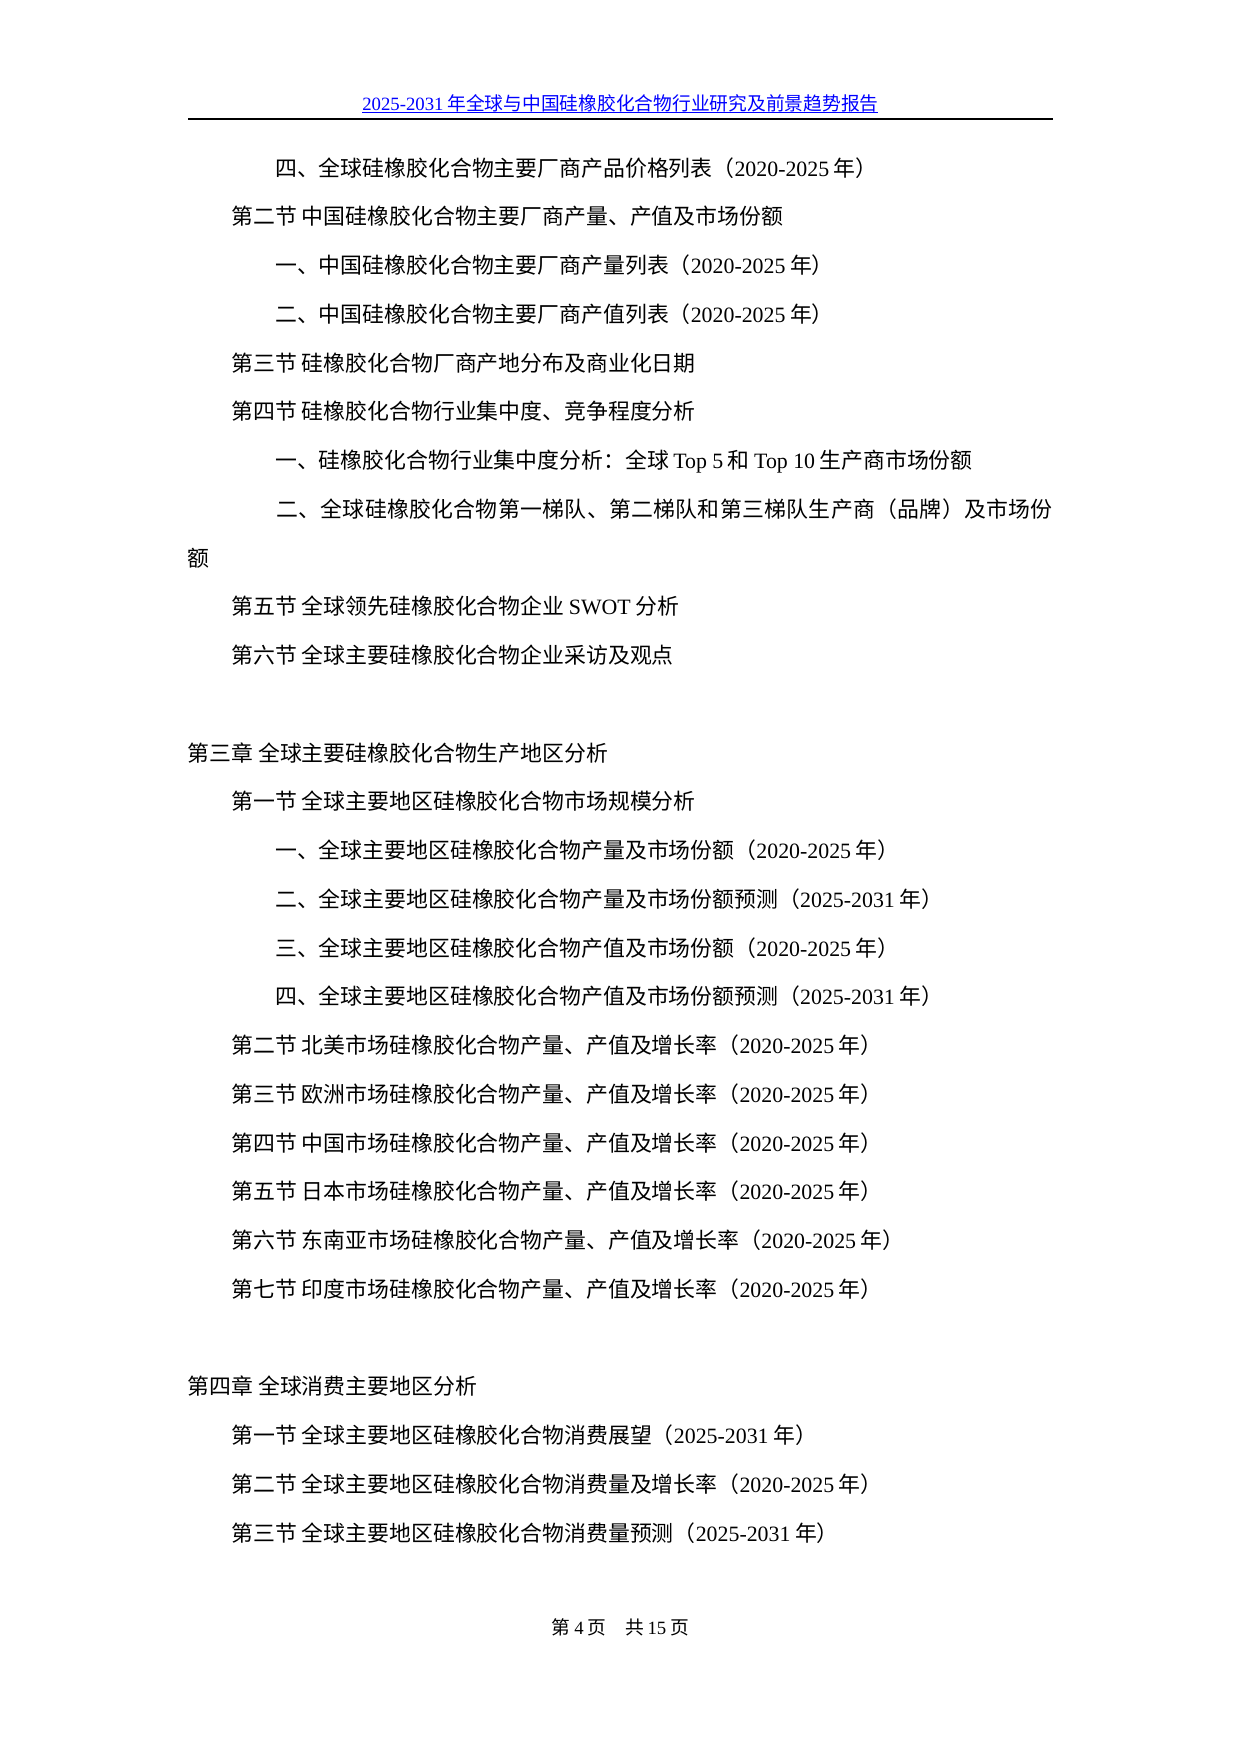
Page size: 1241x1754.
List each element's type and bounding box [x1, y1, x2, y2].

text [187, 150, 1053, 1548]
